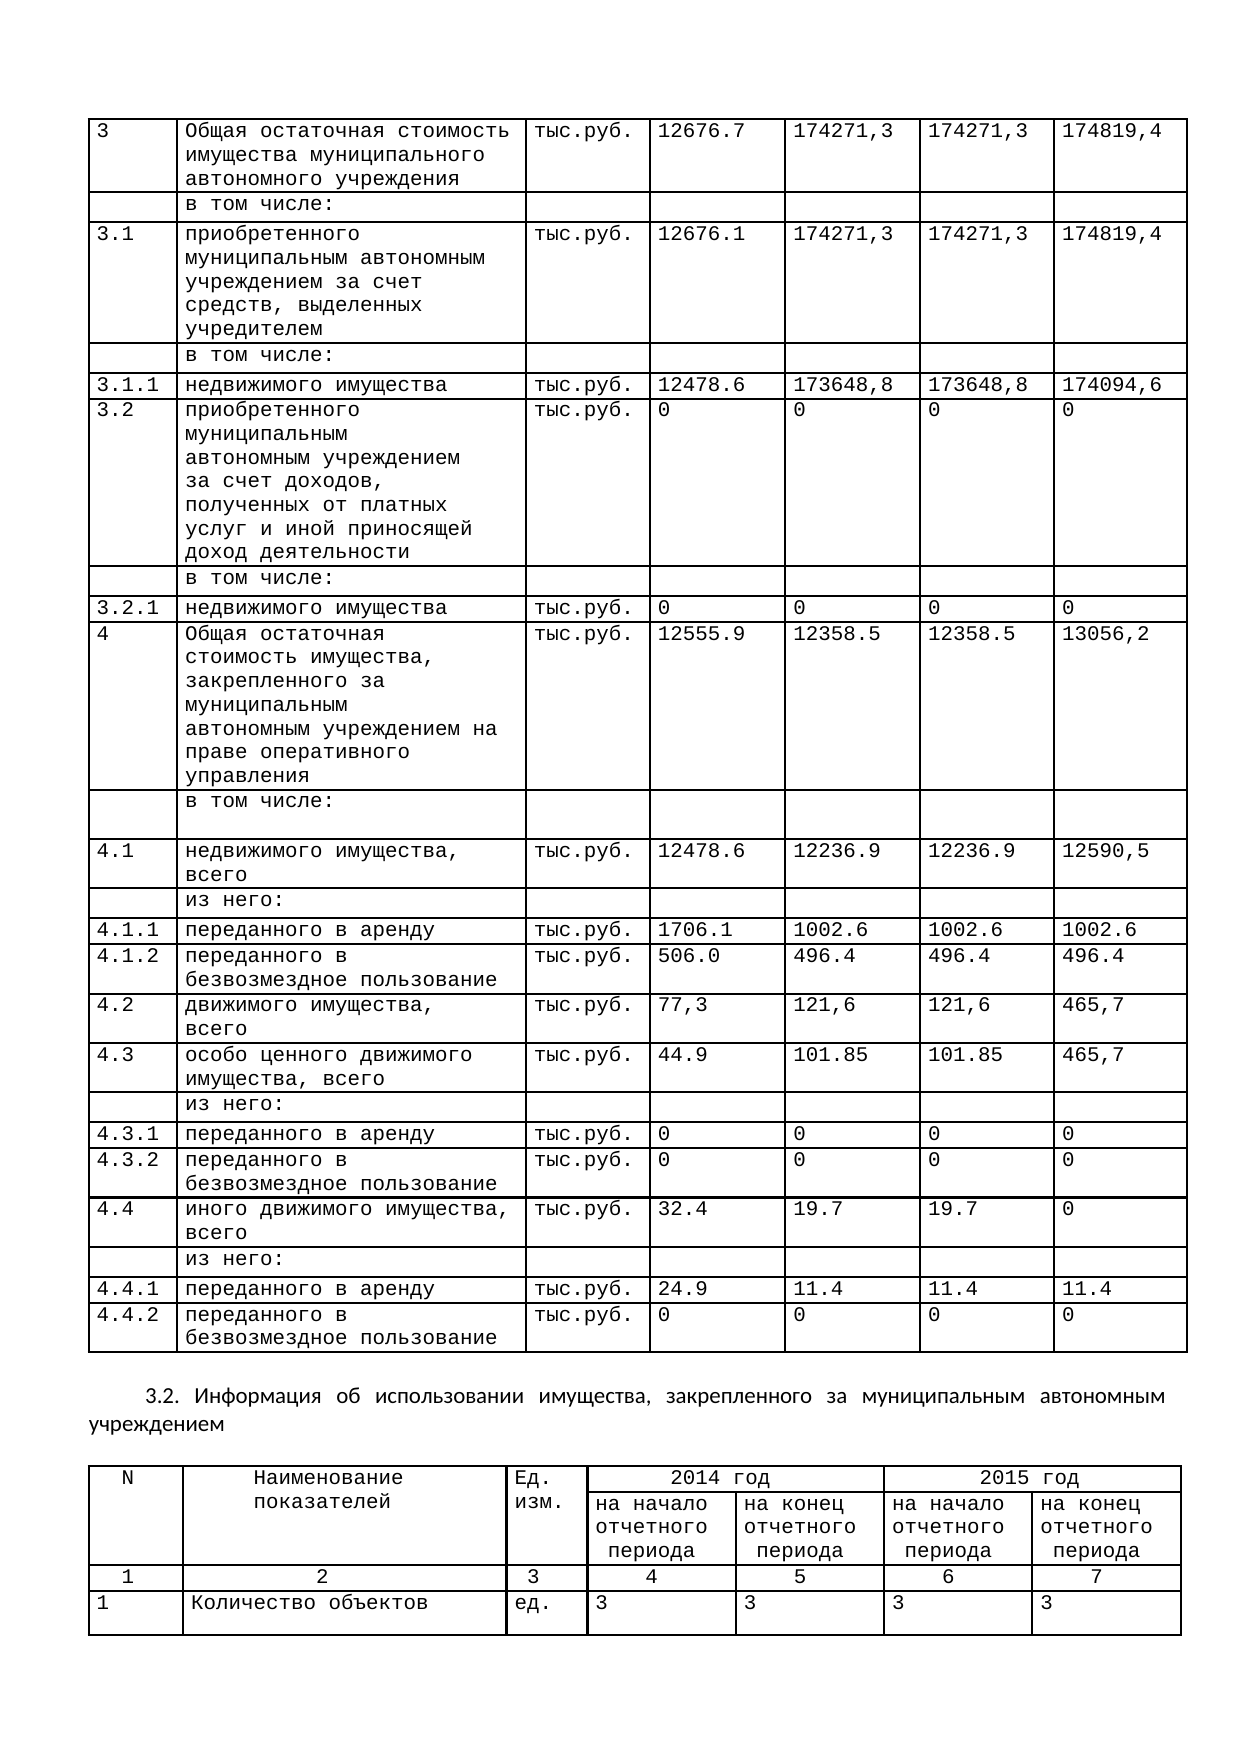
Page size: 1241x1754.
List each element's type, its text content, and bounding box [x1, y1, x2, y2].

table_cell переданного в безвозмездное пользование [178, 1304, 525, 1351]
table_cell [90, 1093, 176, 1121]
table_cell 0 [786, 597, 919, 621]
table_cell 3 [737, 1592, 883, 1634]
table_cell тыс.руб. [527, 840, 649, 887]
table_cell тыс.руб. [527, 1123, 649, 1147]
table_cell 506.0 [651, 945, 784, 992]
table_cell 4.2 [90, 995, 176, 1042]
table_cell 0 [1055, 597, 1186, 621]
table_cell приобретенного муниципальным автономным учреждением за счет доходов, полученных от платных услуг и иной приносящей доход деятельности [178, 400, 525, 565]
table_cell 3 [1033, 1592, 1180, 1634]
table_cell [90, 889, 176, 917]
table_cell 101.85 [786, 1044, 919, 1091]
table_cell тыс.руб. [527, 374, 649, 397]
table_cell переданного в безвозмездное пользование [178, 945, 525, 992]
table_cell [651, 1093, 784, 1121]
table_cell 174094,6 [1055, 374, 1186, 397]
table_cell тыс.руб. [527, 400, 649, 565]
table_cell 4.1 [90, 840, 176, 887]
table_cell [786, 1248, 919, 1276]
table_cell [527, 1248, 649, 1276]
table_cell в том числе: [178, 791, 525, 838]
table_cell 32.4 [651, 1199, 784, 1246]
table_cell в том числе: [178, 344, 525, 372]
table_cell недвижимого имущества [178, 374, 525, 397]
table_cell 3.2 [90, 400, 176, 565]
table_cell 4 [90, 623, 176, 788]
table_cell тыс.руб. [527, 995, 649, 1042]
table_cell 0 [921, 400, 1053, 565]
table_cell тыс.руб. [527, 120, 649, 191]
table_cell 174271,3 [921, 120, 1053, 191]
table_cell 174819,4 [1055, 120, 1186, 191]
table_cell в том числе: [178, 193, 525, 221]
table_header 2015 год [885, 1467, 1180, 1491]
table_cell 496.4 [786, 945, 919, 992]
table_cell тыс.руб. [527, 919, 649, 943]
table_cell [90, 344, 176, 372]
table_cell [90, 567, 176, 595]
table_cell [921, 1093, 1053, 1121]
table_cell 1002.6 [786, 919, 919, 943]
table_cell из него: [178, 1248, 525, 1276]
table_cell 0 [786, 1149, 919, 1196]
table_cell переданного в безвозмездное пользование [178, 1149, 525, 1196]
table_cell 12555.9 [651, 623, 784, 788]
table_cell 4.3.2 [90, 1149, 176, 1196]
table_cell 12590,5 [1055, 840, 1186, 887]
table_cell 12478.6 [651, 840, 784, 887]
table_cell [651, 791, 784, 838]
table_cell [527, 889, 649, 917]
table_header N [90, 1467, 182, 1564]
table_cell [921, 344, 1053, 372]
table_cell иного движимого имущества, всего [178, 1199, 525, 1246]
table_cell 0 [651, 1149, 784, 1196]
table_cell приобретенного муниципальным автономным учреждением за счет средств, выделенных учредителем [178, 223, 525, 342]
table_cell 11.4 [1055, 1278, 1186, 1302]
table_cell [786, 889, 919, 917]
table_cell 0 [921, 597, 1053, 621]
table_cell движимого имущества, всего [178, 995, 525, 1042]
table_cell [1055, 889, 1186, 917]
table_cell переданного в аренду [178, 1278, 525, 1302]
table_cell 7 [1033, 1566, 1180, 1589]
table_cell переданного в аренду [178, 1123, 525, 1147]
table_cell [90, 791, 176, 838]
table_cell 4.4.1 [90, 1278, 176, 1302]
table_cell 174271,3 [786, 120, 919, 191]
table_cell 12358.5 [921, 623, 1053, 788]
table_cell 0 [786, 1304, 919, 1351]
table_cell недвижимого имущества [178, 597, 525, 621]
table_cell 4.4 [90, 1199, 176, 1246]
table_cell на начало отчетного периода [885, 1493, 1031, 1564]
table_cell 44.9 [651, 1044, 784, 1091]
table_cell 0 [651, 1304, 784, 1351]
table_cell [1055, 344, 1186, 372]
table_cell 0 [786, 1123, 919, 1147]
table_cell [921, 1248, 1053, 1276]
table_cell 1002.6 [921, 919, 1053, 943]
table_cell 3 [589, 1592, 735, 1634]
table_cell [921, 193, 1053, 221]
table_cell 0 [921, 1123, 1053, 1147]
table_cell 12236.9 [921, 840, 1053, 887]
table_cell 496.4 [1055, 945, 1186, 992]
table_cell 1 [90, 1566, 182, 1589]
table_cell [921, 889, 1053, 917]
table_cell из него: [178, 1093, 525, 1121]
table_cell переданного в аренду [178, 919, 525, 943]
text 3.2. Информация об использовании имущества, закрепленного за муниципальным автономным учреждением [89, 1381, 1167, 1437]
table_cell тыс.руб. [527, 223, 649, 342]
table_cell 12676.7 [651, 120, 784, 191]
table_cell 0 [786, 400, 919, 565]
table_cell 0 [1055, 400, 1186, 565]
table_cell [1055, 1093, 1186, 1121]
table_cell 496.4 [921, 945, 1053, 992]
table_cell 3 [885, 1592, 1031, 1634]
table_cell 12358.5 [786, 623, 919, 788]
table_cell [1055, 791, 1186, 838]
table_cell [90, 193, 176, 221]
table_cell 4.1.1 [90, 919, 176, 943]
table_cell [786, 791, 919, 838]
table_cell [1055, 567, 1186, 595]
table_cell [651, 193, 784, 221]
table_cell 1706.1 [651, 919, 784, 943]
table_header 2014 год [589, 1467, 883, 1491]
table_cell 0 [651, 597, 784, 621]
table_cell 465,7 [1055, 1044, 1186, 1091]
table_cell [527, 193, 649, 221]
table_cell 1 [90, 1592, 182, 1634]
table_cell [651, 567, 784, 595]
table_cell 465,7 [1055, 995, 1186, 1042]
table_cell тыс.руб. [527, 1278, 649, 1302]
table_cell 24.9 [651, 1278, 784, 1302]
table_cell [651, 344, 784, 372]
table_cell 11.4 [786, 1278, 919, 1302]
table_cell в том числе: [178, 567, 525, 595]
table_cell [786, 1093, 919, 1121]
table_cell [651, 1248, 784, 1276]
table_cell Общая остаточная стоимость имущества муниципального автономного учреждения [178, 120, 525, 191]
table_cell на конец отчетного периода [737, 1493, 883, 1564]
table_cell 0 [651, 1123, 784, 1147]
table_cell [651, 889, 784, 917]
table_cell тыс.руб. [527, 1149, 649, 1196]
table_cell 3.1 [90, 223, 176, 342]
table_cell из него: [178, 889, 525, 917]
table_cell 0 [1055, 1149, 1186, 1196]
table_cell ед. [508, 1592, 586, 1634]
table_cell 121,6 [921, 995, 1053, 1042]
table_cell тыс.руб. [527, 597, 649, 621]
table_cell 174271,3 [786, 223, 919, 342]
table_cell 13056,2 [1055, 623, 1186, 788]
table_cell 12478.6 [651, 374, 784, 397]
table_cell [527, 567, 649, 595]
table_cell на начало отчетного периода [589, 1493, 735, 1564]
table_cell 0 [1055, 1123, 1186, 1147]
table_cell [90, 1248, 176, 1276]
table_cell 2 [184, 1566, 505, 1589]
table_cell 0 [651, 400, 784, 565]
table_cell 4.4.2 [90, 1304, 176, 1351]
table_cell [921, 567, 1053, 595]
table_header Наименование показателей [184, 1467, 505, 1564]
table_cell 12236.9 [786, 840, 919, 887]
table_cell 3 [508, 1566, 586, 1589]
table_cell тыс.руб. [527, 1044, 649, 1091]
table_cell 4.3.1 [90, 1123, 176, 1147]
table_cell тыс.руб. [527, 623, 649, 788]
table_cell 3 [90, 120, 176, 191]
table_cell 19.7 [786, 1199, 919, 1246]
table_cell 101.85 [921, 1044, 1053, 1091]
table_cell 12676.1 [651, 223, 784, 342]
table_cell [921, 791, 1053, 838]
table_cell недвижимого имущества, всего [178, 840, 525, 887]
table_cell тыс.руб. [527, 1304, 649, 1351]
table_cell тыс.руб. [527, 1199, 649, 1246]
table_cell 121,6 [786, 995, 919, 1042]
table_cell 19.7 [921, 1199, 1053, 1246]
table_cell Общая остаточная стоимость имущества, закрепленного за муниципальным автономным учреждением на праве оперативного управления [178, 623, 525, 788]
table_cell 6 [885, 1566, 1031, 1589]
table_cell тыс.руб. [527, 945, 649, 992]
table_cell 5 [737, 1566, 883, 1589]
table_cell 4 [589, 1566, 735, 1589]
table_cell 77,3 [651, 995, 784, 1042]
table_cell 11.4 [921, 1278, 1053, 1302]
table_cell 0 [1055, 1304, 1186, 1351]
table_cell 4.1.2 [90, 945, 176, 992]
table_cell 3.1.1 [90, 374, 176, 397]
table_cell 0 [921, 1149, 1053, 1196]
table_cell [786, 567, 919, 595]
table_cell [1055, 1248, 1186, 1276]
table_cell 174819,4 [1055, 223, 1186, 342]
table_cell [786, 193, 919, 221]
table_header Ед. изм. [508, 1467, 586, 1564]
table_cell особо ценного движимого имущества, всего [178, 1044, 525, 1091]
table_cell [786, 344, 919, 372]
table_cell [1055, 193, 1186, 221]
table_cell 173648,8 [921, 374, 1053, 397]
table_cell [527, 344, 649, 372]
table_cell [527, 1093, 649, 1121]
table_cell на конец отчетного периода [1033, 1493, 1180, 1564]
table_cell [527, 791, 649, 838]
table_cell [184, 1592, 505, 1634]
table_cell 173648,8 [786, 374, 919, 397]
table_cell 4.3 [90, 1044, 176, 1091]
table_cell 0 [921, 1304, 1053, 1351]
table_cell 0 [1055, 1199, 1186, 1246]
table_cell 3.2.1 [90, 597, 176, 621]
table_cell 1002.6 [1055, 919, 1186, 943]
table_cell 174271,3 [921, 223, 1053, 342]
